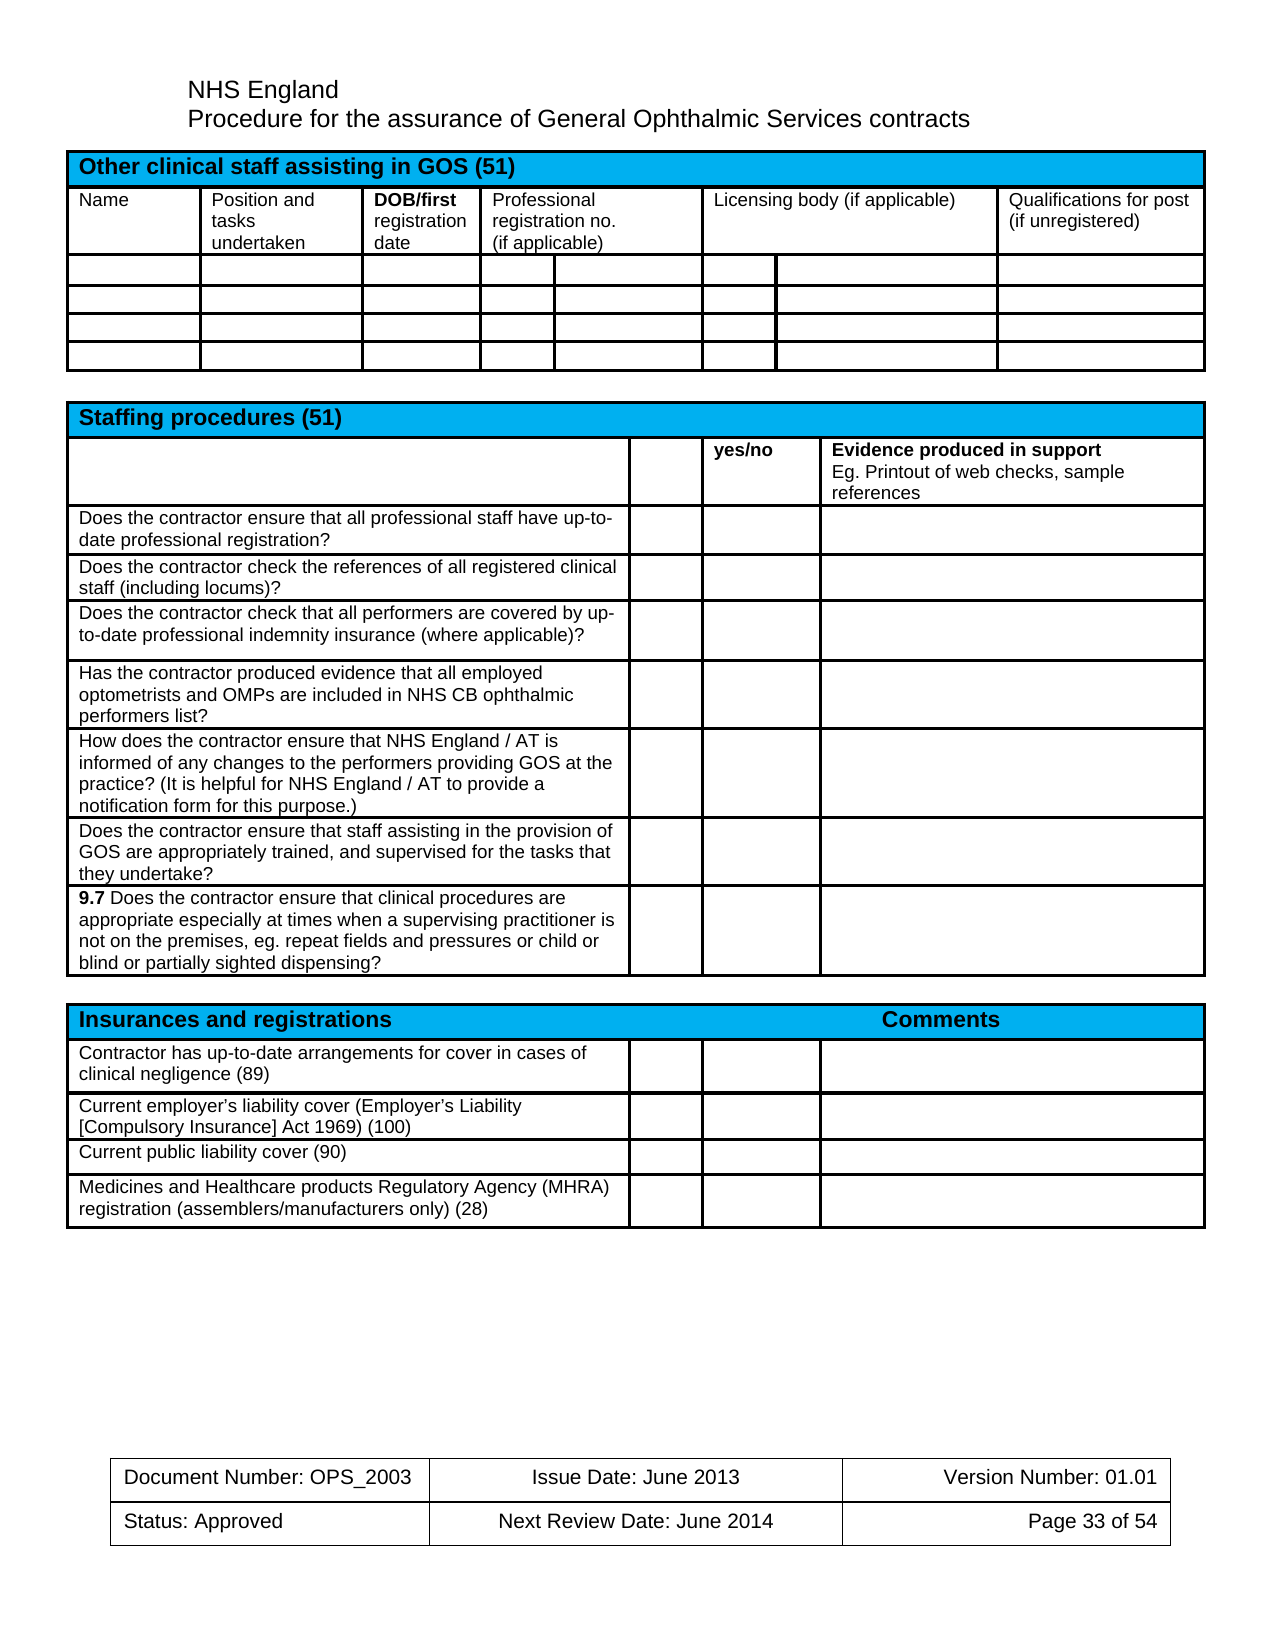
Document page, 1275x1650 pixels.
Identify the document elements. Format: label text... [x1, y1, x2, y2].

table_cell [704, 730, 819, 816]
table_cell [704, 1041, 819, 1091]
table_cell [822, 1041, 1203, 1091]
table_cell [822, 730, 1203, 816]
table_cell Current public liability cover (90) [69, 1141, 628, 1173]
table_cell [704, 1176, 819, 1226]
table_cell DOB/first registration date [364, 189, 479, 253]
table_cell [822, 1176, 1203, 1226]
table_cell [631, 730, 701, 816]
table_cell Professional registration no. (if applicable) [482, 189, 701, 253]
table_cell [999, 315, 1203, 340]
table_cell [822, 602, 1203, 659]
table_cell [778, 343, 996, 369]
table_cell Name [69, 189, 199, 253]
table_cell [202, 287, 361, 312]
table_cell Current employer’s liability cover (Employer’s Liability [Compulsory Insurance] Act 1969) (100) [69, 1095, 628, 1138]
table_cell [631, 439, 701, 504]
table_cell Qualifications for post (if unregistered) [999, 189, 1203, 253]
table_cell [631, 1141, 701, 1173]
table_cell [631, 662, 701, 727]
table_cell [631, 1176, 701, 1226]
table_cell [69, 439, 628, 504]
table_cell [999, 343, 1203, 369]
table_cell [999, 256, 1203, 284]
table_cell [364, 287, 479, 312]
table_header Staffing procedures (51) [69, 404, 1203, 436]
table_cell [822, 507, 1203, 552]
table_cell [631, 556, 701, 599]
table_cell [69, 343, 199, 369]
table_cell [202, 343, 361, 369]
table_cell [556, 256, 701, 284]
table_cell [822, 662, 1203, 727]
table_cell How does the contractor ensure that NHS England / AT is informed of any changes to the performers providing GOS at the practice? (It is helpful for NHS England / AT to provide a notification form for this purpose.) [69, 730, 628, 816]
table_cell [482, 287, 553, 312]
table_cell Has the contractor produced evidence that all employed optometrists and OMPs are included in NHS CB ophthalmic performers list? [69, 662, 628, 727]
table_cell [822, 556, 1203, 599]
table_cell [704, 1095, 819, 1138]
table_cell [631, 819, 701, 884]
table_cell [704, 315, 774, 340]
table_cell yes/no [704, 439, 819, 504]
table_cell Licensing body (if applicable) [704, 189, 996, 253]
table_cell Medicines and Healthcare products Regulatory Agency (MHRA) registration (assemblers/manufacturers only) (28) [69, 1176, 628, 1226]
table_cell [822, 819, 1203, 884]
table_cell [202, 315, 361, 340]
table_cell [704, 256, 774, 284]
table_cell [364, 256, 479, 284]
table_cell [631, 1041, 701, 1091]
table_cell [822, 1095, 1203, 1138]
table_cell [704, 507, 819, 552]
table_cell [482, 343, 553, 369]
table_header Other clinical staff assisting in GOS (51) [69, 153, 1203, 185]
table_cell [704, 662, 819, 727]
table_cell [69, 315, 199, 340]
table_cell [778, 256, 996, 284]
table_cell [482, 256, 553, 284]
table_cell [69, 256, 199, 284]
table_cell [202, 256, 361, 284]
table_cell [704, 602, 819, 659]
table_cell 9.7 Does the contractor ensure that clinical procedures are appropriate especially at times when a supervising practitioner is not on the premises, eg. repeat fields and pressures or child or blind or partially sighted dispensing? [69, 887, 628, 973]
table_cell [704, 343, 774, 369]
table_cell [556, 343, 701, 369]
table_cell Does the contractor check the references of all registered clinical staff (including locums)? [69, 556, 628, 599]
table_cell Does the contractor ensure that staff assisting in the provision of GOS are appropriately trained, and supervised for the tasks that they undertake? [69, 819, 628, 884]
table_cell [778, 287, 996, 312]
table_cell [556, 315, 701, 340]
table_cell [822, 1141, 1203, 1173]
table_cell [364, 315, 479, 340]
table_cell Position and tasks undertaken [202, 189, 361, 253]
table_cell [822, 887, 1203, 973]
table_cell [704, 1141, 819, 1173]
table_header Insurances and registrations Comments [69, 1006, 1203, 1038]
table_cell [704, 819, 819, 884]
table_cell [704, 287, 774, 312]
table_cell Evidence produced in support Eg. Printout of web checks, sample references [822, 439, 1203, 504]
table_cell [704, 887, 819, 973]
table_cell [631, 1095, 701, 1138]
table_cell [556, 287, 701, 312]
table_cell [69, 287, 199, 312]
table_cell Contractor has up-to-date arrangements for cover in cases of clinical negligence (89) [69, 1041, 628, 1091]
table_cell [999, 287, 1203, 312]
table_cell [631, 602, 701, 659]
table_cell Does the contractor check that all performers are covered by up-to-date professional indemnity insurance (where applicable)? [69, 602, 628, 659]
table_cell [631, 887, 701, 973]
table_cell [704, 556, 819, 599]
table_cell Does the contractor ensure that all professional staff have up-to-date professional registration? [69, 507, 628, 552]
table_cell [778, 315, 996, 340]
table_cell [364, 343, 479, 369]
table_cell [631, 507, 701, 552]
table_cell [482, 315, 553, 340]
